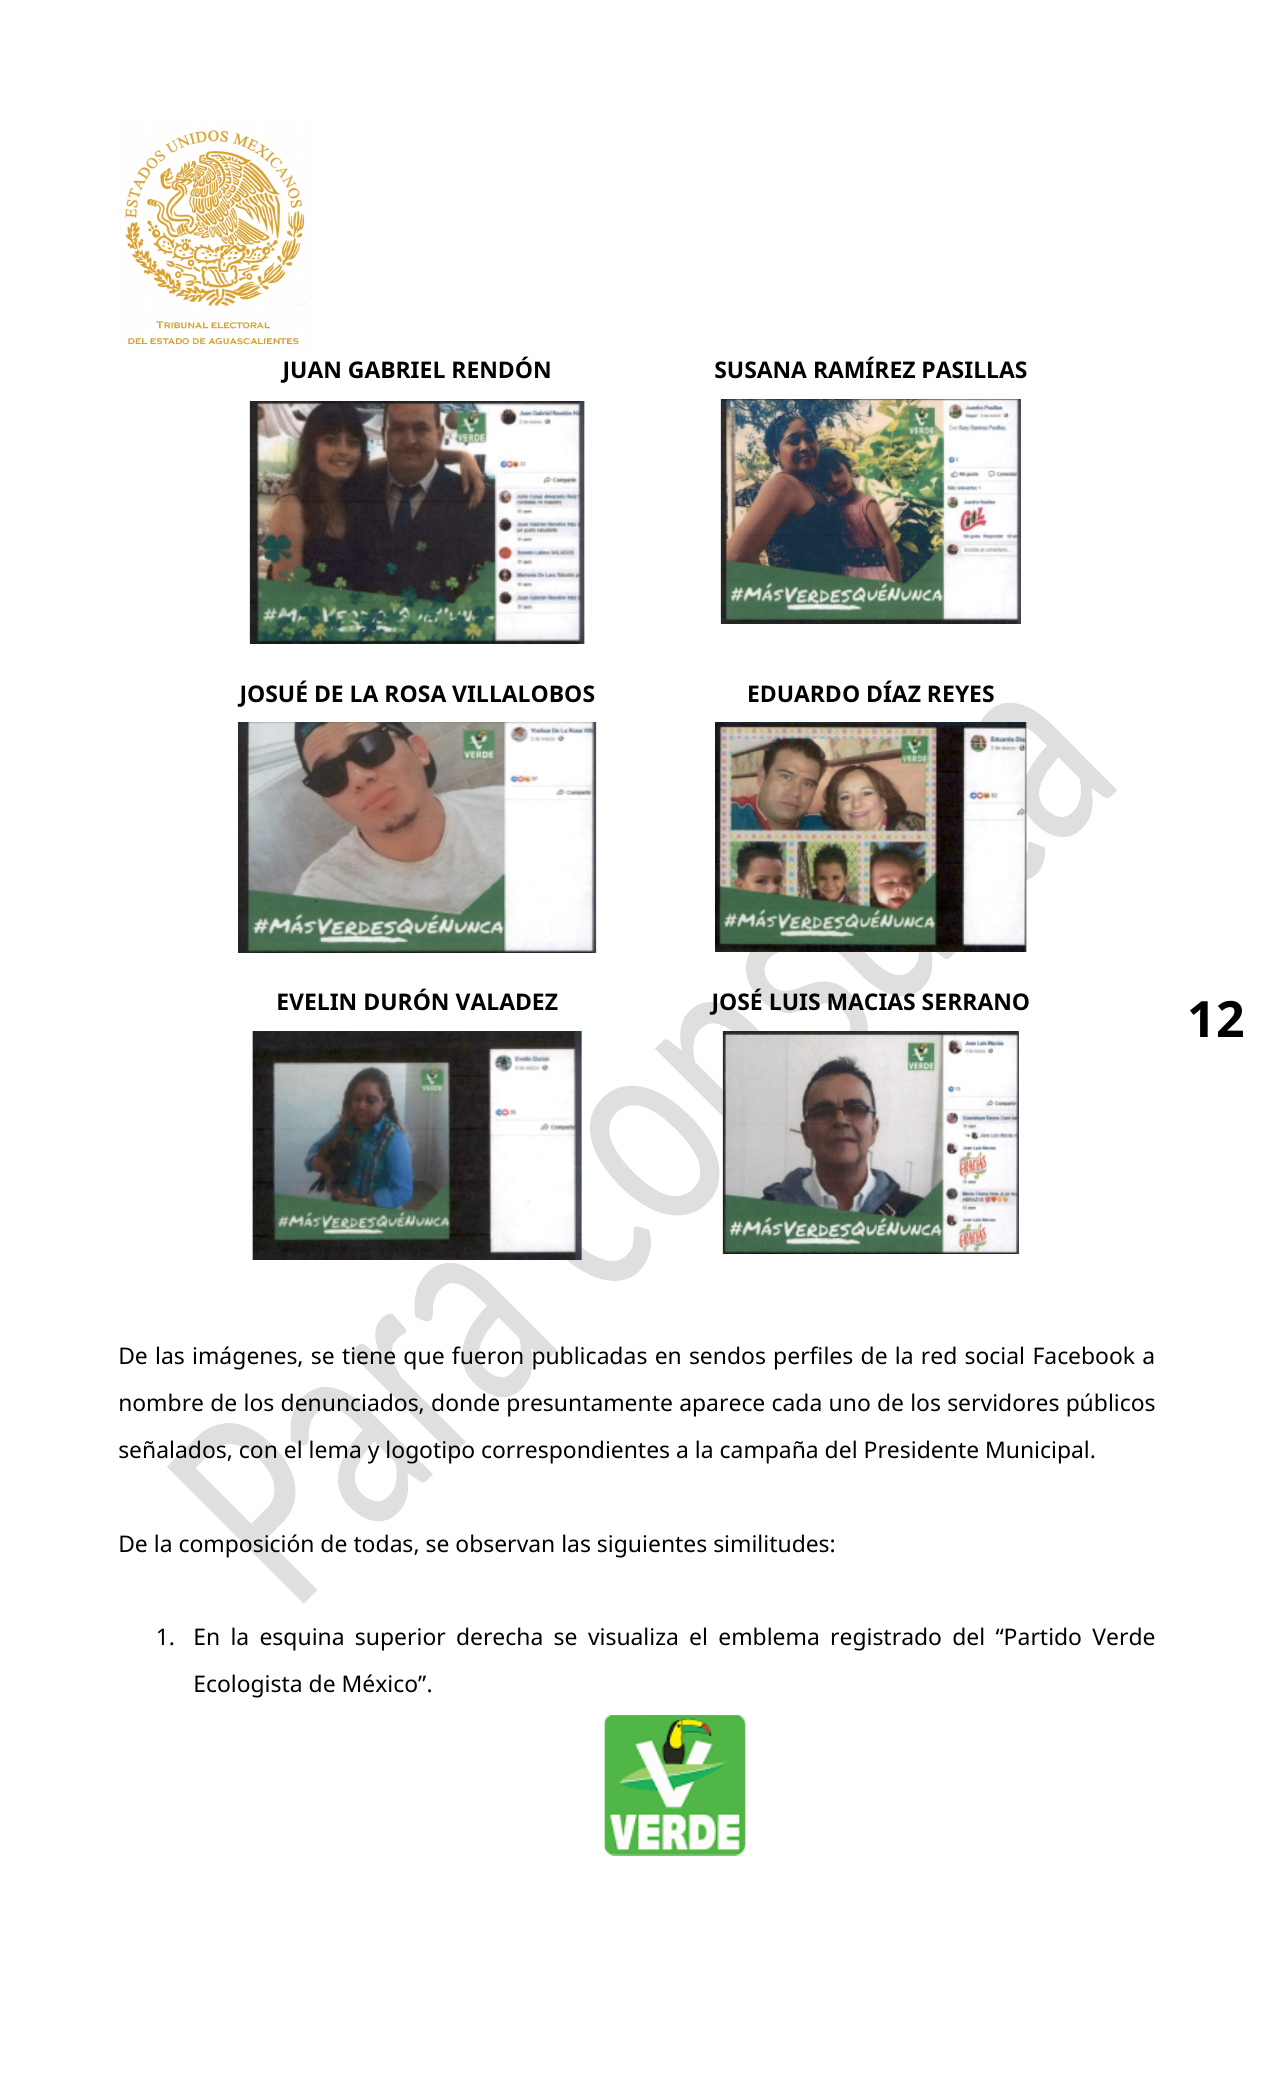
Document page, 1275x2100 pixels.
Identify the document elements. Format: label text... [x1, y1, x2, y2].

picture [604, 1715, 746, 1856]
picture [238, 722, 597, 953]
table_cell EVELIN DURÓN VALADEZ [184, 986, 650, 1293]
table_cell JUAN GABRIEL RENDÓN [184, 354, 650, 678]
picture [118, 118, 312, 349]
picture [722, 1031, 1019, 1254]
table_cell EDUARDO DÍAZ REYES [650, 678, 1091, 986]
list De la composición de todas, se observan las siguientes similitudes: [118, 1527, 1157, 1559]
picture [249, 401, 585, 644]
picture [715, 722, 1027, 952]
picture [720, 399, 1021, 624]
list En la esquina superior derecha se visualiza el emblema registrado del “Partido Verde Ecologista de México”. [156, 1621, 1157, 1699]
table_cell JOSÉ LUIS MACIAS SERRANO [650, 986, 1091, 1293]
picture [252, 1031, 582, 1260]
table_cell JOSUÉ DE LA ROSA VILLALOBOS [184, 678, 650, 986]
table_cell SUSANA RAMÍREZ PASILLAS [650, 354, 1091, 678]
list De las imágenes, se tiene que fueron publicadas en sendos perfiles de la red social Facebook a nombre de los denunciados, donde presuntamente aparece cada uno de los servidores públicos señalados, con el lema y logotipo correspondientes a la campaña del Presidente Municipal. [118, 1340, 1157, 1465]
